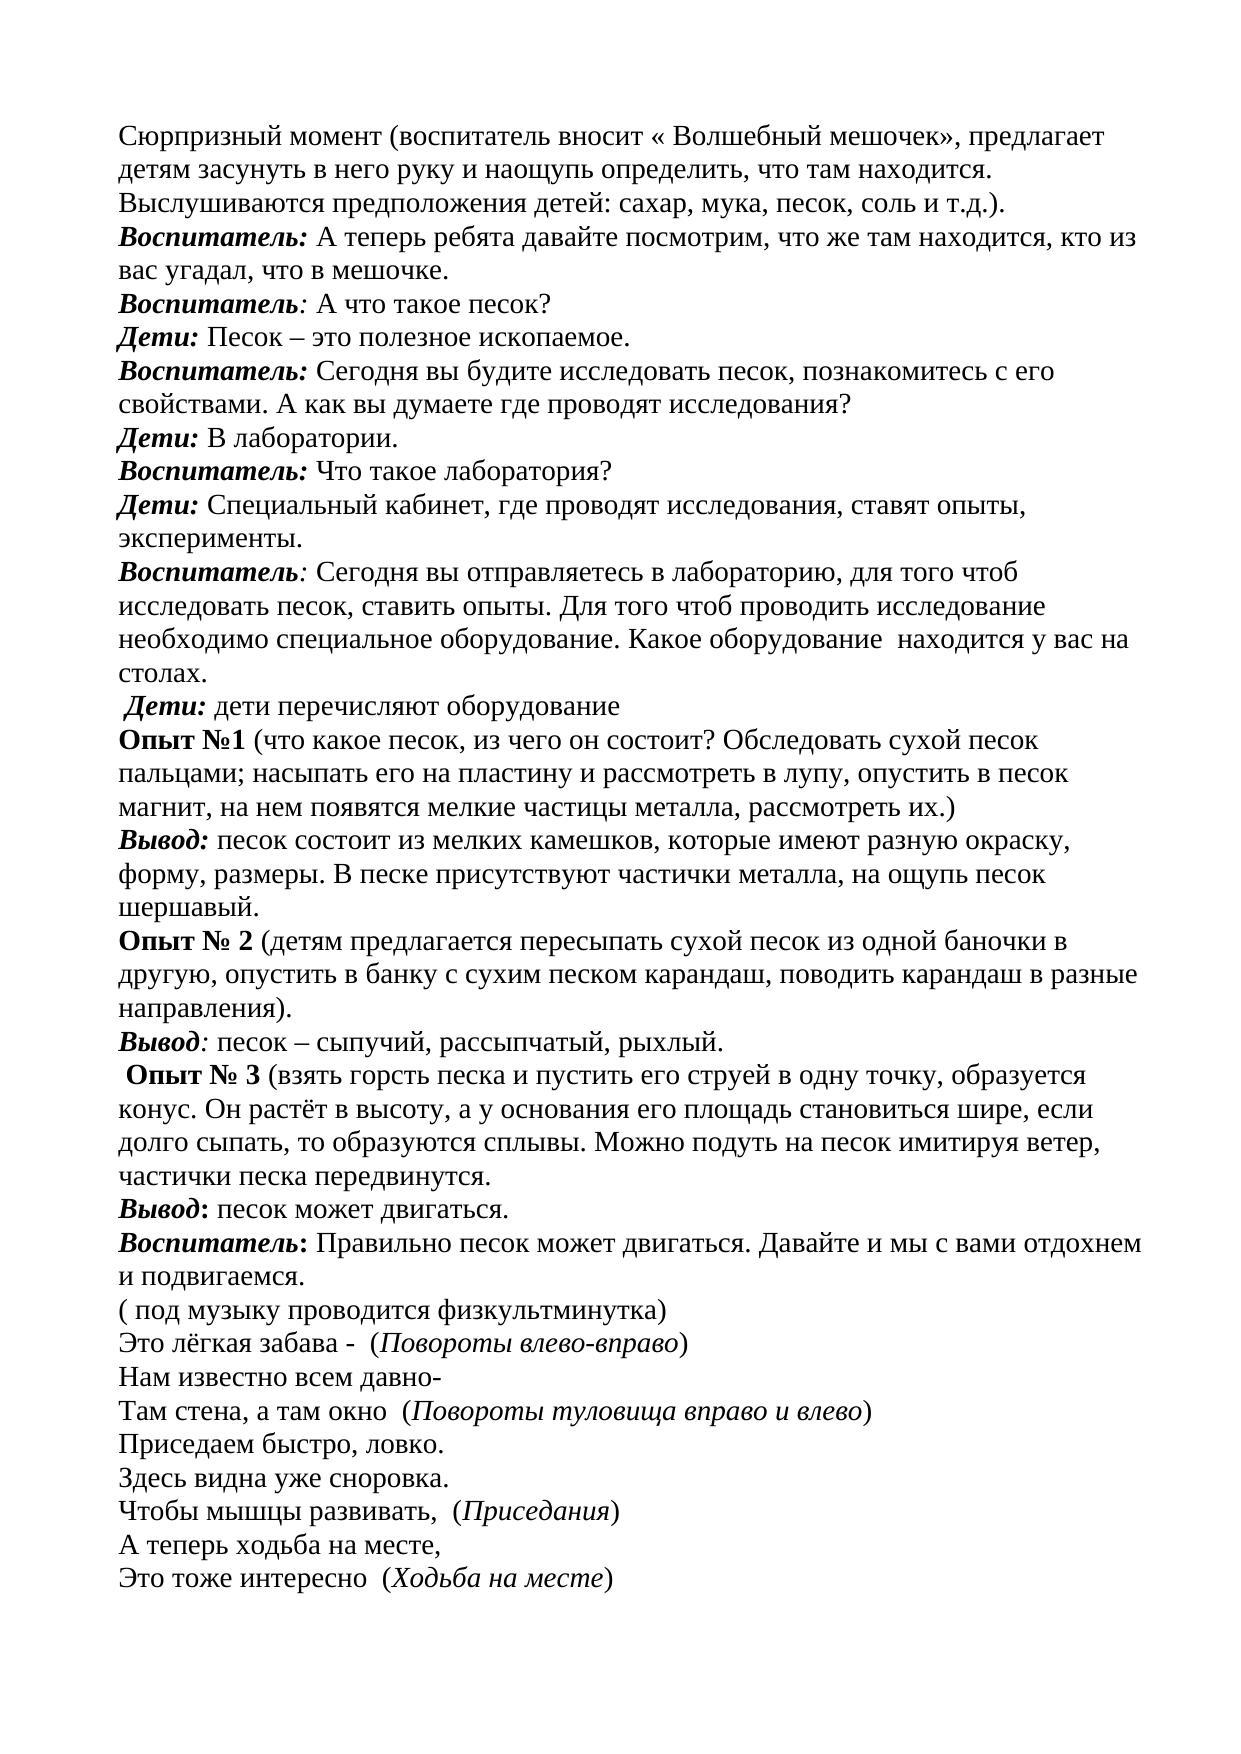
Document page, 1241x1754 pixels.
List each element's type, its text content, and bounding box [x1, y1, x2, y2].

text Дети: дети перечисляют оборудование [118, 688, 1152, 722]
text Воспитатель: Сегодня вы будите исследовать песок, познакомитесь с его свойствами. А как вы думаете где проводят исследования? [118, 353, 1152, 420]
text Приседаем быстро, ловко. [118, 1426, 1152, 1460]
text Воспитатель: А теперь ребята давайте посмотрим, что же там находится, кто из вас угадал, что в мешочке. [118, 219, 1152, 286]
text Вывод: песок – сыпучий, рассыпчатый, рыхлый. [118, 1024, 1152, 1057]
text Дети: Специальный кабинет, где проводят исследования, ставят опыты, эксперименты. [118, 487, 1152, 554]
text Это тоже интересно (Ходьба на месте) [118, 1560, 1152, 1594]
text Это лёгкая забава - (Повороты влево-вправо) [118, 1326, 1152, 1359]
text Опыт № 2 (детям предлагается пересыпать сухой песок из одной баночки в другую, опустить в банку с сухим песком карандаш, поводить карандаш в разные направления). [118, 923, 1152, 1024]
text Воспитатель: Сегодня вы отправляетесь в лабораторию, для того чтоб исследовать песок, ставить опыты. Для того чтоб проводить исследование необходимо специальное оборудование. Какое оборудование находится у вас на столах. [118, 554, 1152, 688]
text Воспитатель: А что такое песок? [118, 286, 1152, 319]
text А теперь ходьба на месте, [118, 1527, 1152, 1560]
text Воспитатель: Правильно песок может двигаться. Давайте и мы с вами отдохнем и подвигаемся. [118, 1225, 1152, 1292]
text Опыт № 3 (взять горсть песка и пустить его струей в одну точку, образуется конус. Он растёт в высоту, а у основания его площадь становиться шире, если долго сыпать, то образуются сплывы. Можно подуть на песок имитируя ветер, частички песка передвинутся. [118, 1057, 1152, 1191]
text Опыт №1 (что какое песок, из чего он состоит? Обследовать сухой песок пальцами; насыпать его на пластину и рассмотреть в лупу, опустить в песок магнит, на нем появятся мелкие частицы металла, рассмотреть их.) [118, 722, 1152, 822]
text Дети: Песок – это полезное ископаемое. [118, 319, 1152, 353]
text Дети: В лаборатории. [118, 420, 1152, 453]
text ( под музыку проводится физкультминутка) [118, 1292, 1152, 1326]
text Воспитатель: Что такое лаборатория? [118, 453, 1152, 487]
text Сюрпризный момент (воспитатель вносит « Волшебный мешочек», предлагает детям засунуть в него руку и наощупь определить, что там находится. Выслушиваются предположения детей: сахар, мука, песок, соль и т.д.). [118, 118, 1152, 219]
text Вывод: песок состоит из мелких камешков, которые имеют разную окраску, форму, размеры. В песке присутствуют частички металла, на ощупь песок шершавый. [118, 822, 1152, 923]
text Чтобы мышцы развивать, (Приседания) [118, 1493, 1152, 1527]
text Там стена, а там окно (Повороты туловища вправо и влево) [118, 1393, 1152, 1426]
text Здесь видна уже сноровка. [118, 1460, 1152, 1493]
text Нам известно всем давно- [118, 1359, 1152, 1393]
text Вывод: песок может двигаться. [118, 1191, 1152, 1225]
